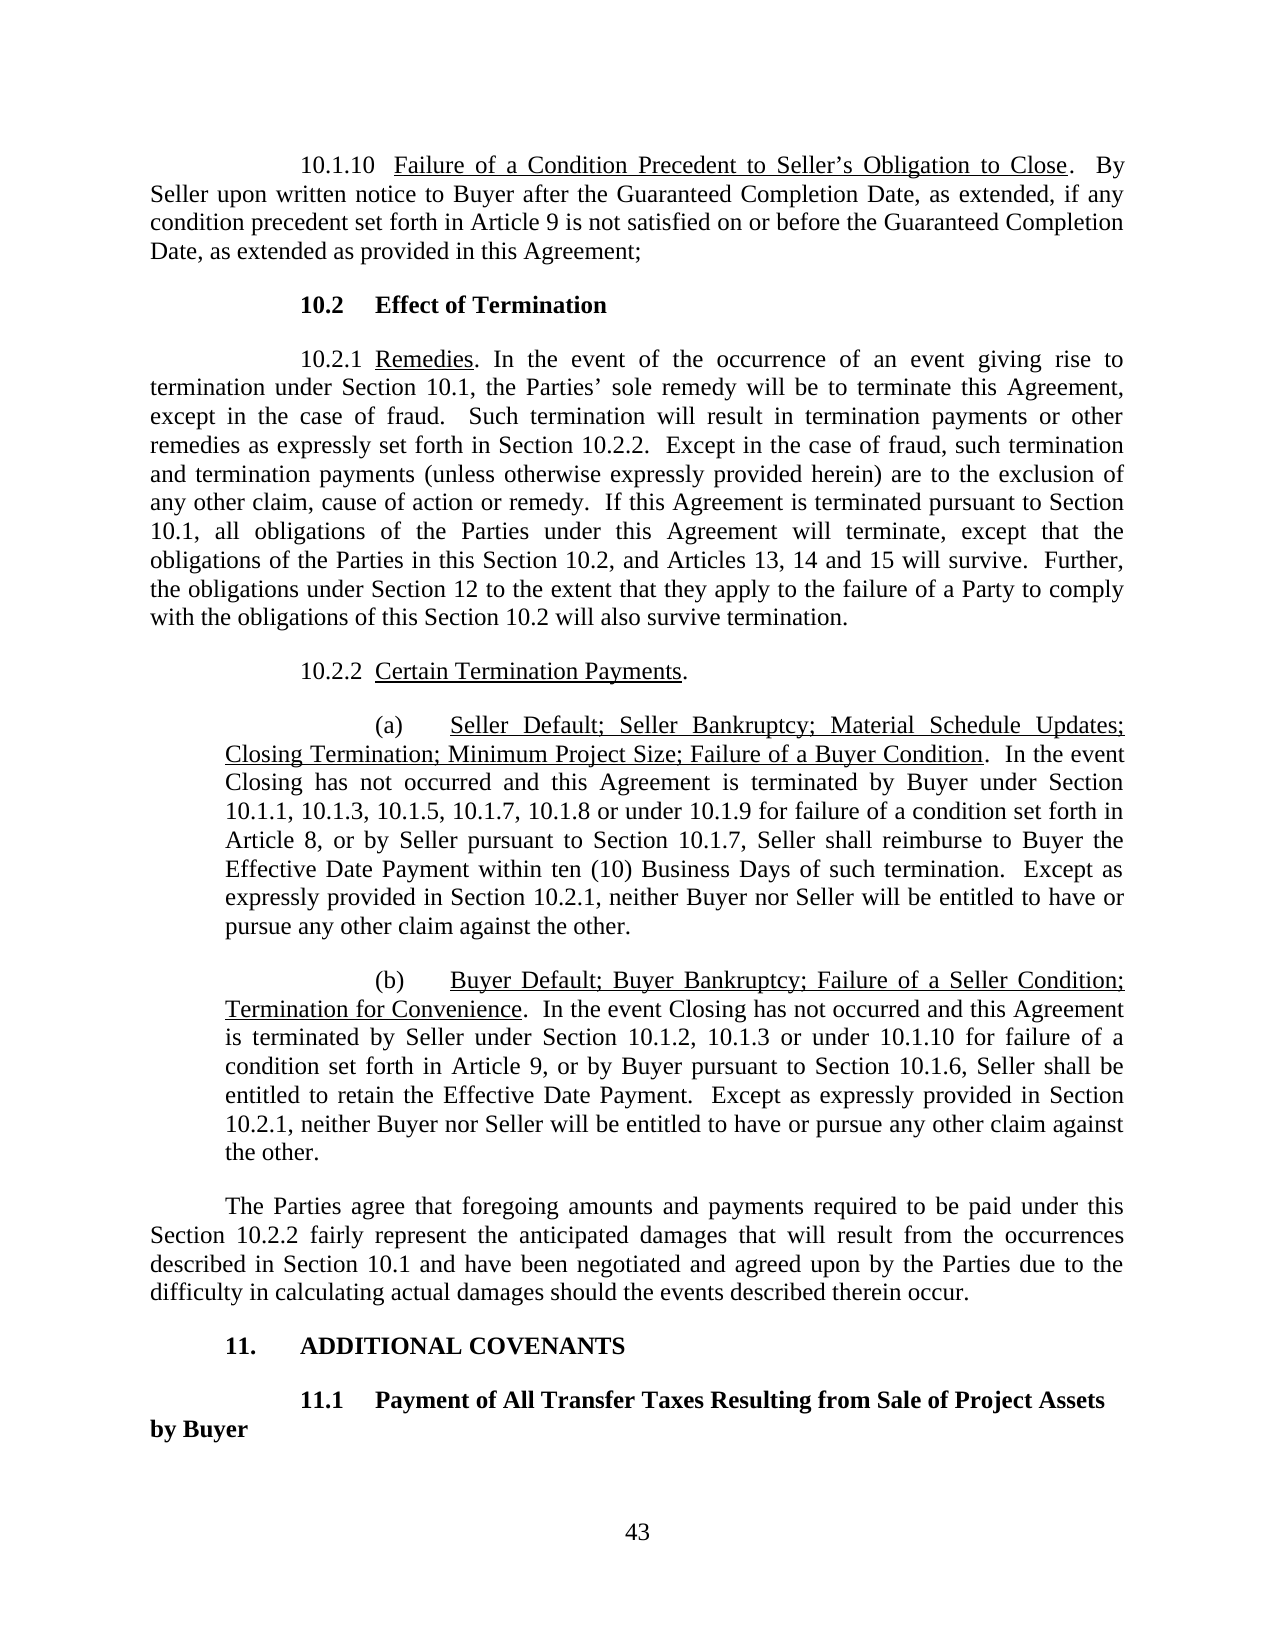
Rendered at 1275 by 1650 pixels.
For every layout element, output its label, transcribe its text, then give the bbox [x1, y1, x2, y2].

text Failure of a Condition Precedent to Seller’s Obligation to Close. By Seller upon written notice to Buyer after the Guaranteed Completion Date, as extended, if any condition precedent set forth in Article 9 is not satisfied on or before the Guaranteed Completion Date, as extended as provided in this Agreement; [150, 150, 1125, 265]
text Certain Termination Payments. [150, 656, 1125, 685]
text ADDITIONAL COVENANTS [150, 1331, 1125, 1360]
text Remedies. In the event of the occurrence of an event giving rise to termination under Section 10.1, the Parties’ sole remedy will be to terminate this Agreement, except in the case of fraud. Such termination will result in termination payments or other remedies as expressly set forth in Section 10.2.2. Except in the case of fraud, such termination and termination payments (unless otherwise expressly provided herein) are to the exclusion of any other claim, cause of action or remedy. If this Agreement is terminated pursuant to Section 10.1, all obligations of the Parties under this Agreement will terminate, except that the obligations of the Parties in this Section 10.2, and Articles 13, 14 and 15 will survive. Further, the obligations under Section 12 to the extent that they apply to the failure of a Party to comply with the obligations of this Section 10.2 will also survive termination. [150, 344, 1125, 631]
text Payment of All Transfer Taxes Resulting from Sale of Project Assets by Buyer [150, 1385, 1125, 1442]
text The Parties agree that foregoing amounts and payments required to be paid under this Section 10.2.2 fairly represent the anticipated damages that will result from the occurrences described in Section 10.1 and have been negotiated and agreed upon by the Parties due to the difficulty in calculating actual damages should the events described therein occur. [150, 1191, 1125, 1306]
list Buyer Default; Buyer Bankruptcy; Failure of a Seller Condition; Termination for Convenience. In the event Closing has not occurred and this Agreement is terminated by Seller under Section 10.1.2, 10.1.3 or under 10.1.10 for failure of a condition set forth in Article 9, or by Buyer pursuant to Section 10.1.6, Seller shall be entitled to retain the Effective Date Payment. Except as expressly provided in Section 10.2.1, neither Buyer nor Seller will be entitled to have or pursue any other claim against the other. [225, 965, 1125, 1166]
list Seller Default; Seller Bankruptcy; Material Schedule Updates; Closing Termination; Minimum Project Size; Failure of a Buyer Condition. In the event Closing has not occurred and this Agreement is terminated by Buyer under Section 10.1.1, 10.1.3, 10.1.5, 10.1.7, 10.1.8 or under 10.1.9 for failure of a condition set forth in Article 8, or by Seller pursuant to Section 10.1.7, Seller shall reimburse to Buyer the Effective Date Payment within ten (10) Business Days of such termination. Except as expressly provided in Section 10.2.1, neither Buyer nor Seller will be entitled to have or pursue any other claim against the other. [225, 710, 1125, 940]
text Effect of Termination [150, 290, 1125, 319]
